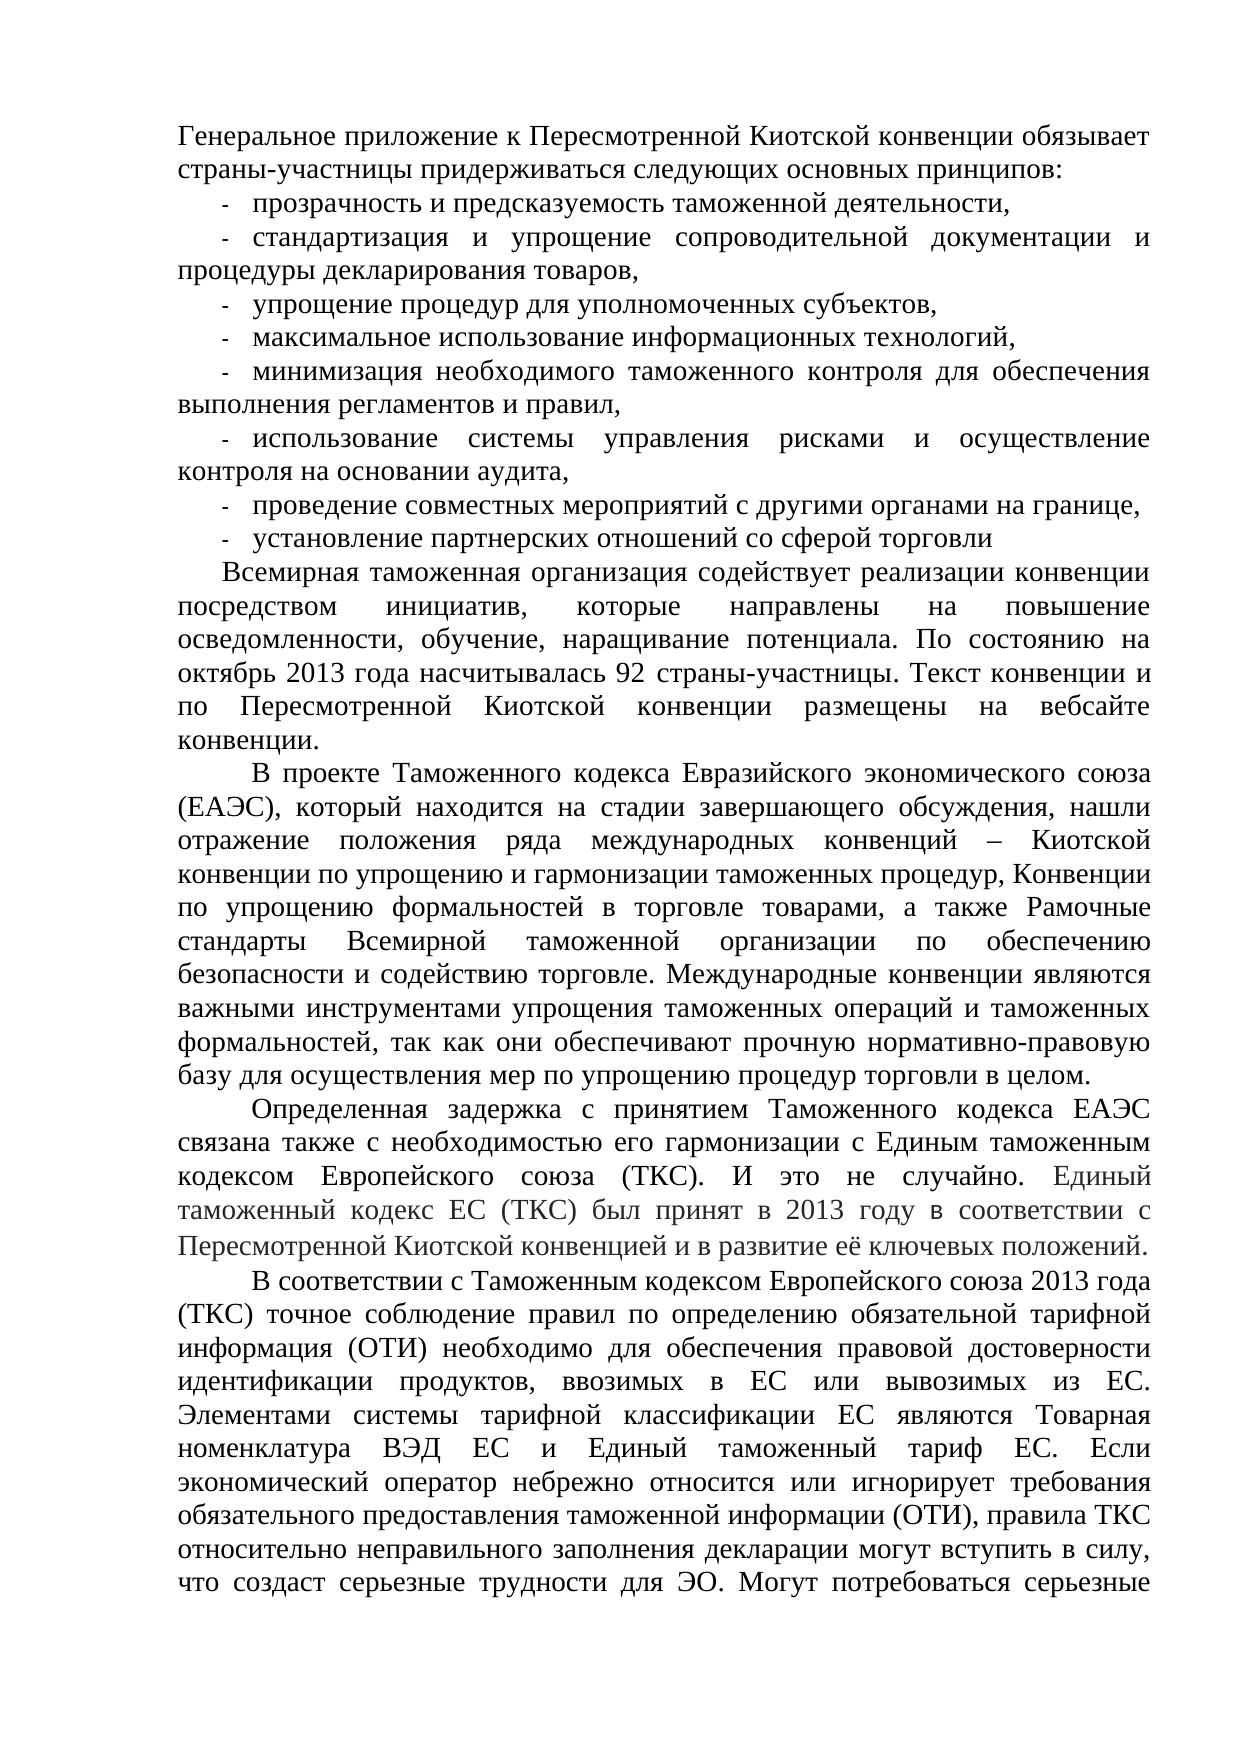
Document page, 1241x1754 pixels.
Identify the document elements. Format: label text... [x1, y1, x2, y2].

text В проекте Таможенного кодекса Евразийского экономического союза (ЕАЭС), который находится на стадии завершающего обсуждения, нашли отражение положения ряда международных конвенций – Киотской конвенции по упрощению и гармонизации таможенных процедур, Конвенции по упрощению формальностей в торговле товарами, а также Рамочные стандарты Всемирной таможенной организации по обеспечению безопасности и содействию торговле. Международные конвенции являются важными инструментами упрощения таможенных операций и таможенных формальностей, так как они обеспечивают прочную нормативно-правовую базу для осуществления мер по упрощению процедур торговли в целом. [177, 755, 1152, 1091]
list использование системы управления рисками и осуществление контроля на основании аудита, [177, 420, 1152, 487]
text Всемирная таможенная организация содействует реализации конвенции посредством инициатив, которые направлены на повышение осведомленности, обучение, наращивание потенциала. По состоянию на октябрь 2013 года насчитывалась 92 страны-участницы. Текст конвенции и по Пересмотренной Киотской конвенции размещены на вебсайте конвенции. [177, 554, 1152, 755]
list упрощение процедур для уполномоченных субъектов, [177, 286, 1152, 319]
list максимальное использование информационных технологий, [177, 319, 1152, 353]
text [177, 118, 1152, 185]
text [177, 1263, 1152, 1598]
list проведение совместных мероприятий с другими органами на границе, [177, 487, 1152, 521]
list прозрачность и предсказуемость таможенной деятельности, [177, 185, 1152, 219]
list установление партнерских отношений со сферой торговли [177, 521, 1152, 554]
list стандартизация и упрощение сопроводительной документации и процедуры декларирования товаров, [177, 219, 1152, 286]
text Определенная задержка с принятием Таможенного кодекса ЕАЭС связана также с необходимостью его гармонизации с Единым таможенным кодексом Европейского союза (ТКС). И это не случайно. Единый таможенный кодекс ЕС (ТКС) был принят в 2013 году в соответствии с Пересмотренной Киотской конвенцией и в развитие её ключевых положений. [177, 1091, 1152, 1263]
list минимизация необходимого таможенного контроля для обеспечения выполнения регламентов и правил, [177, 353, 1152, 420]
